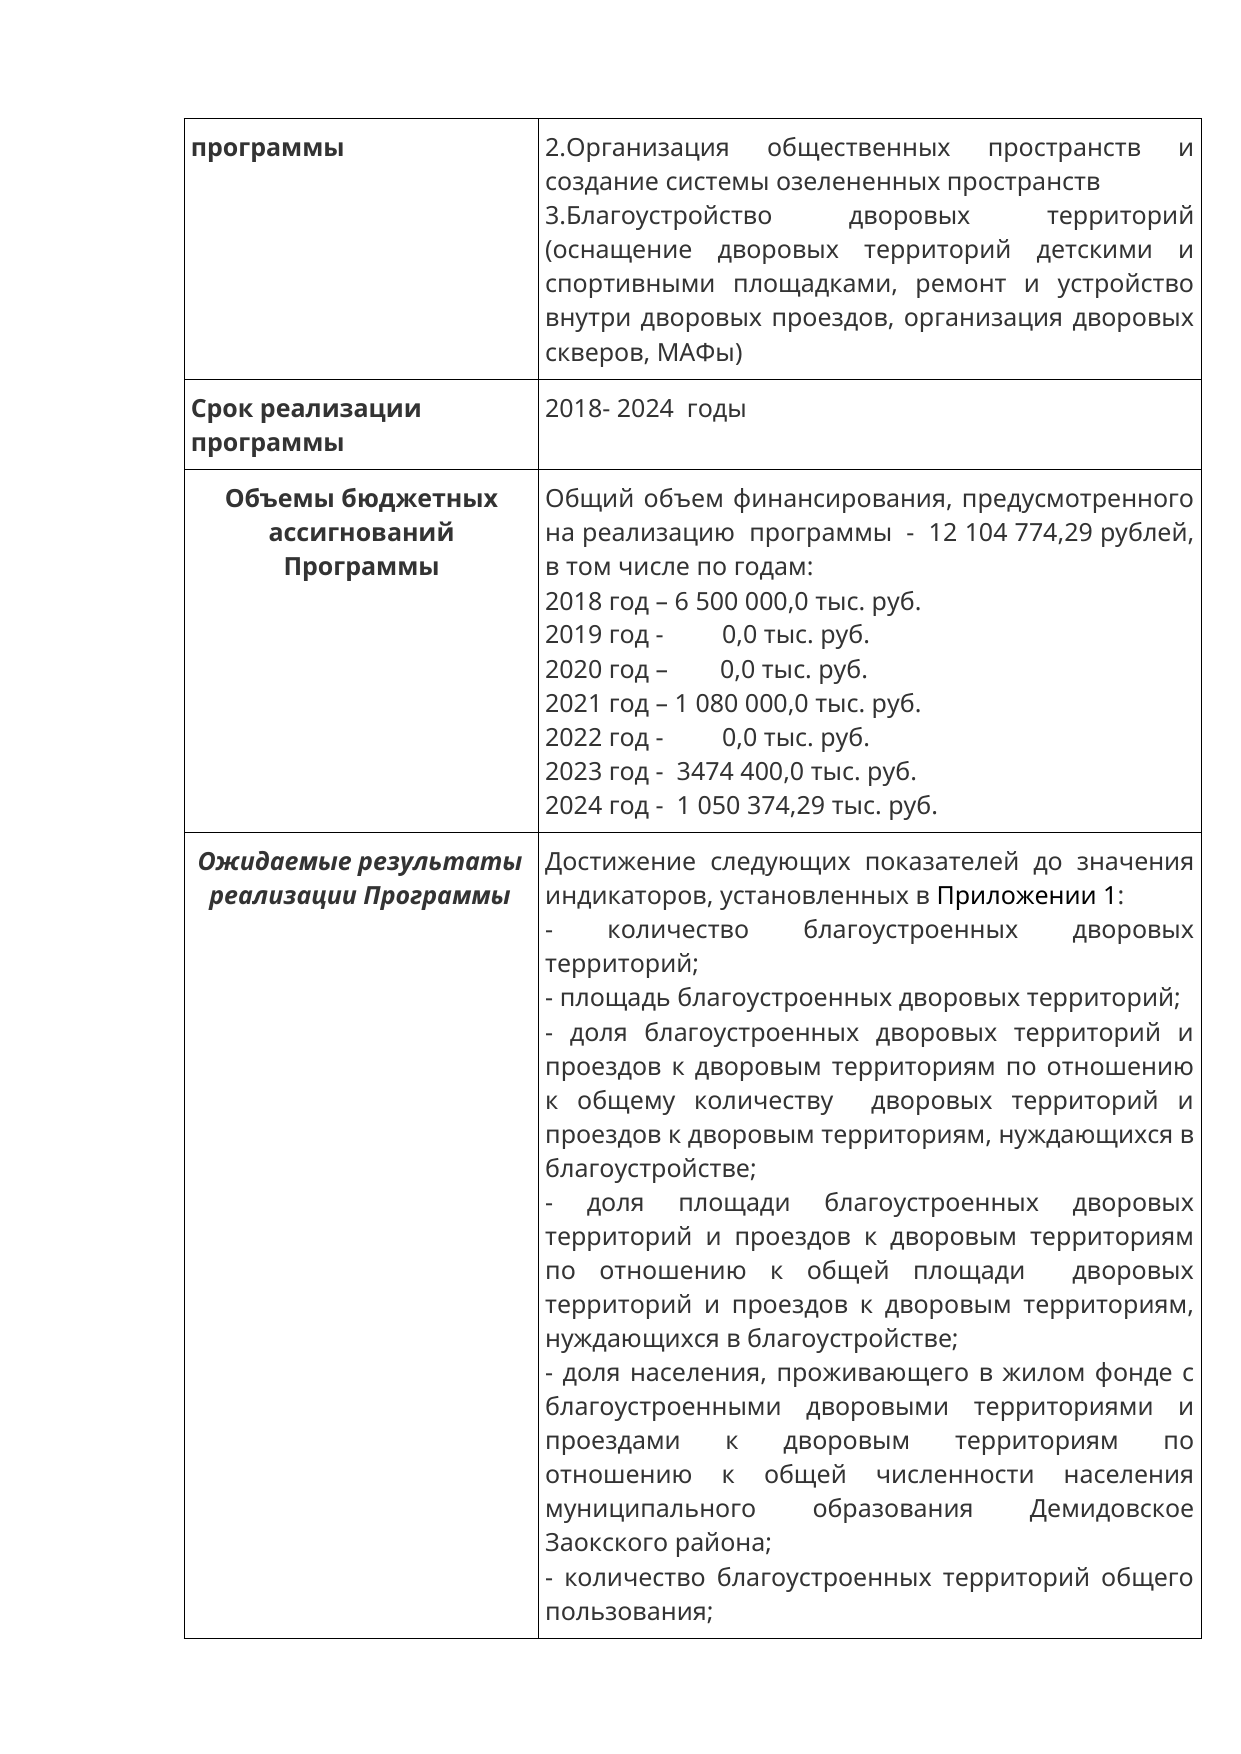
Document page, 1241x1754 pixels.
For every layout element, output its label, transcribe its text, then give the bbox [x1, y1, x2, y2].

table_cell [539, 119, 1201, 379]
table_cell 2018- 2024 годы [539, 380, 1201, 469]
table_cell Общий объем финансирования, предусмотренного на реализацию программы - 12 104 774,29 рублей, в том числе по годам: 2018 год – 6 500 000,0 тыс. руб. 2019 год - 0,0 тыс. руб. 2020 год – 0,0 тыс. руб. 2021 год – 1 080 000,0 тыс. руб. 2022 год - 0,0 тыс. руб. 2023 год - 3474 400,0 тыс. руб. 2024 год - 1 050 374,29 тыс. руб. [539, 470, 1201, 832]
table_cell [185, 119, 538, 379]
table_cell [185, 833, 538, 1638]
table_cell Срок реализации программы [185, 380, 538, 469]
table_cell Объемы бюджетных ассигнований Программы [185, 470, 538, 832]
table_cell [539, 833, 1201, 1638]
